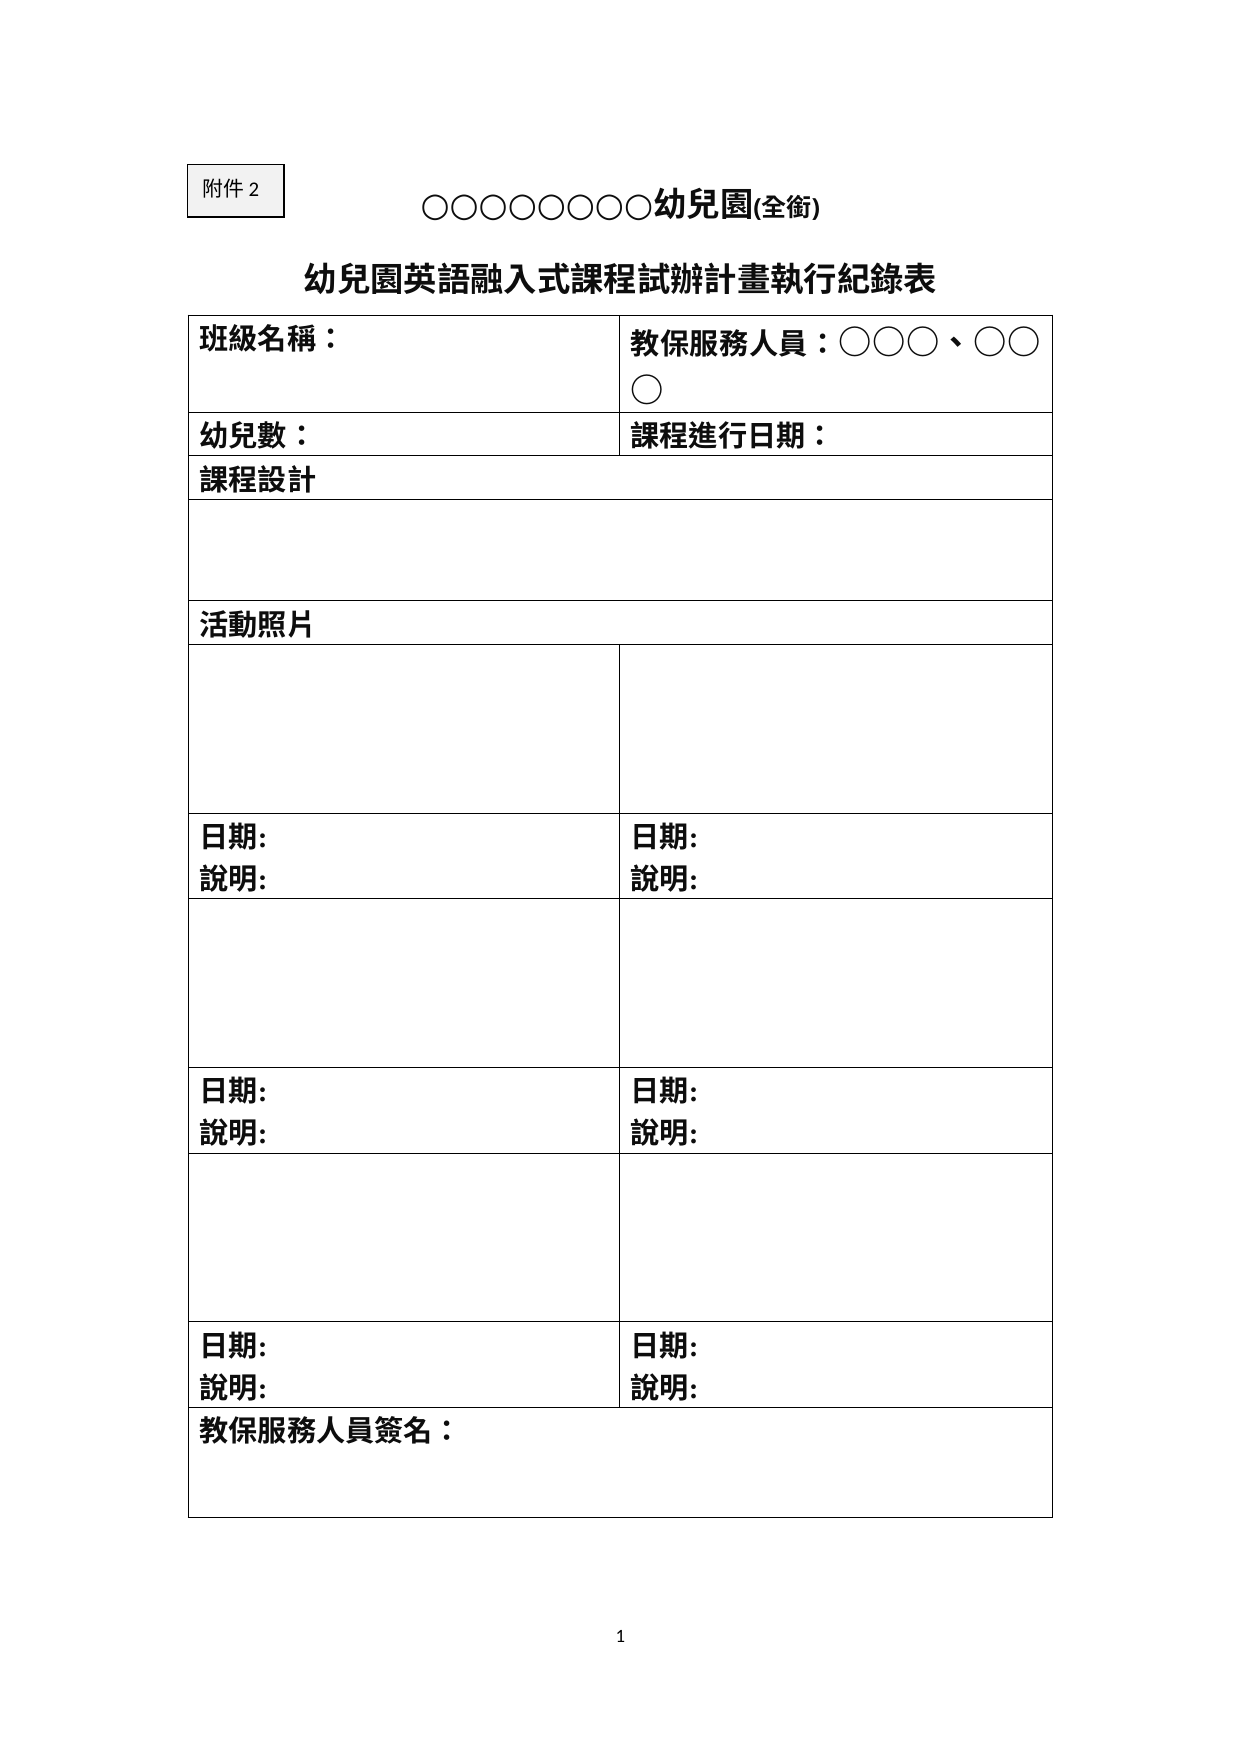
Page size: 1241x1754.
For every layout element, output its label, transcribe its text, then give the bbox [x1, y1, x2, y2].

table_cell 日期: 說明: [620, 1322, 1052, 1407]
table_cell 日期: 說明: [620, 814, 1052, 898]
table_header 教保服務人員：○○○、○○○ [620, 316, 1052, 412]
table_cell 日期: 說明: [189, 814, 619, 898]
table_cell 課程進行日期： [620, 413, 1052, 455]
table_cell [189, 645, 619, 812]
table_cell 幼兒數： [189, 413, 619, 455]
table_cell [189, 500, 1052, 600]
table_cell [189, 1154, 619, 1321]
table_cell 日期: 說明: [189, 1068, 619, 1152]
table_cell 教保服務人員簽名： [189, 1408, 1052, 1517]
table_cell 日期: 說明: [189, 1322, 619, 1407]
table_cell [620, 1154, 1052, 1321]
table_cell 課程設計 [189, 456, 1052, 499]
text 幼兒園英語融入式課程試辦計畫執行紀錄表 [187, 239, 1053, 314]
text ○○○○○○○○幼兒園(全銜) [187, 164, 1053, 239]
table_cell [189, 899, 619, 1067]
table_cell [620, 899, 1052, 1067]
table_cell [620, 645, 1052, 812]
table_header 班級名稱： [189, 316, 619, 412]
table_cell 日期: 說明: [620, 1068, 1052, 1152]
table_cell 活動照片 [189, 601, 1052, 644]
